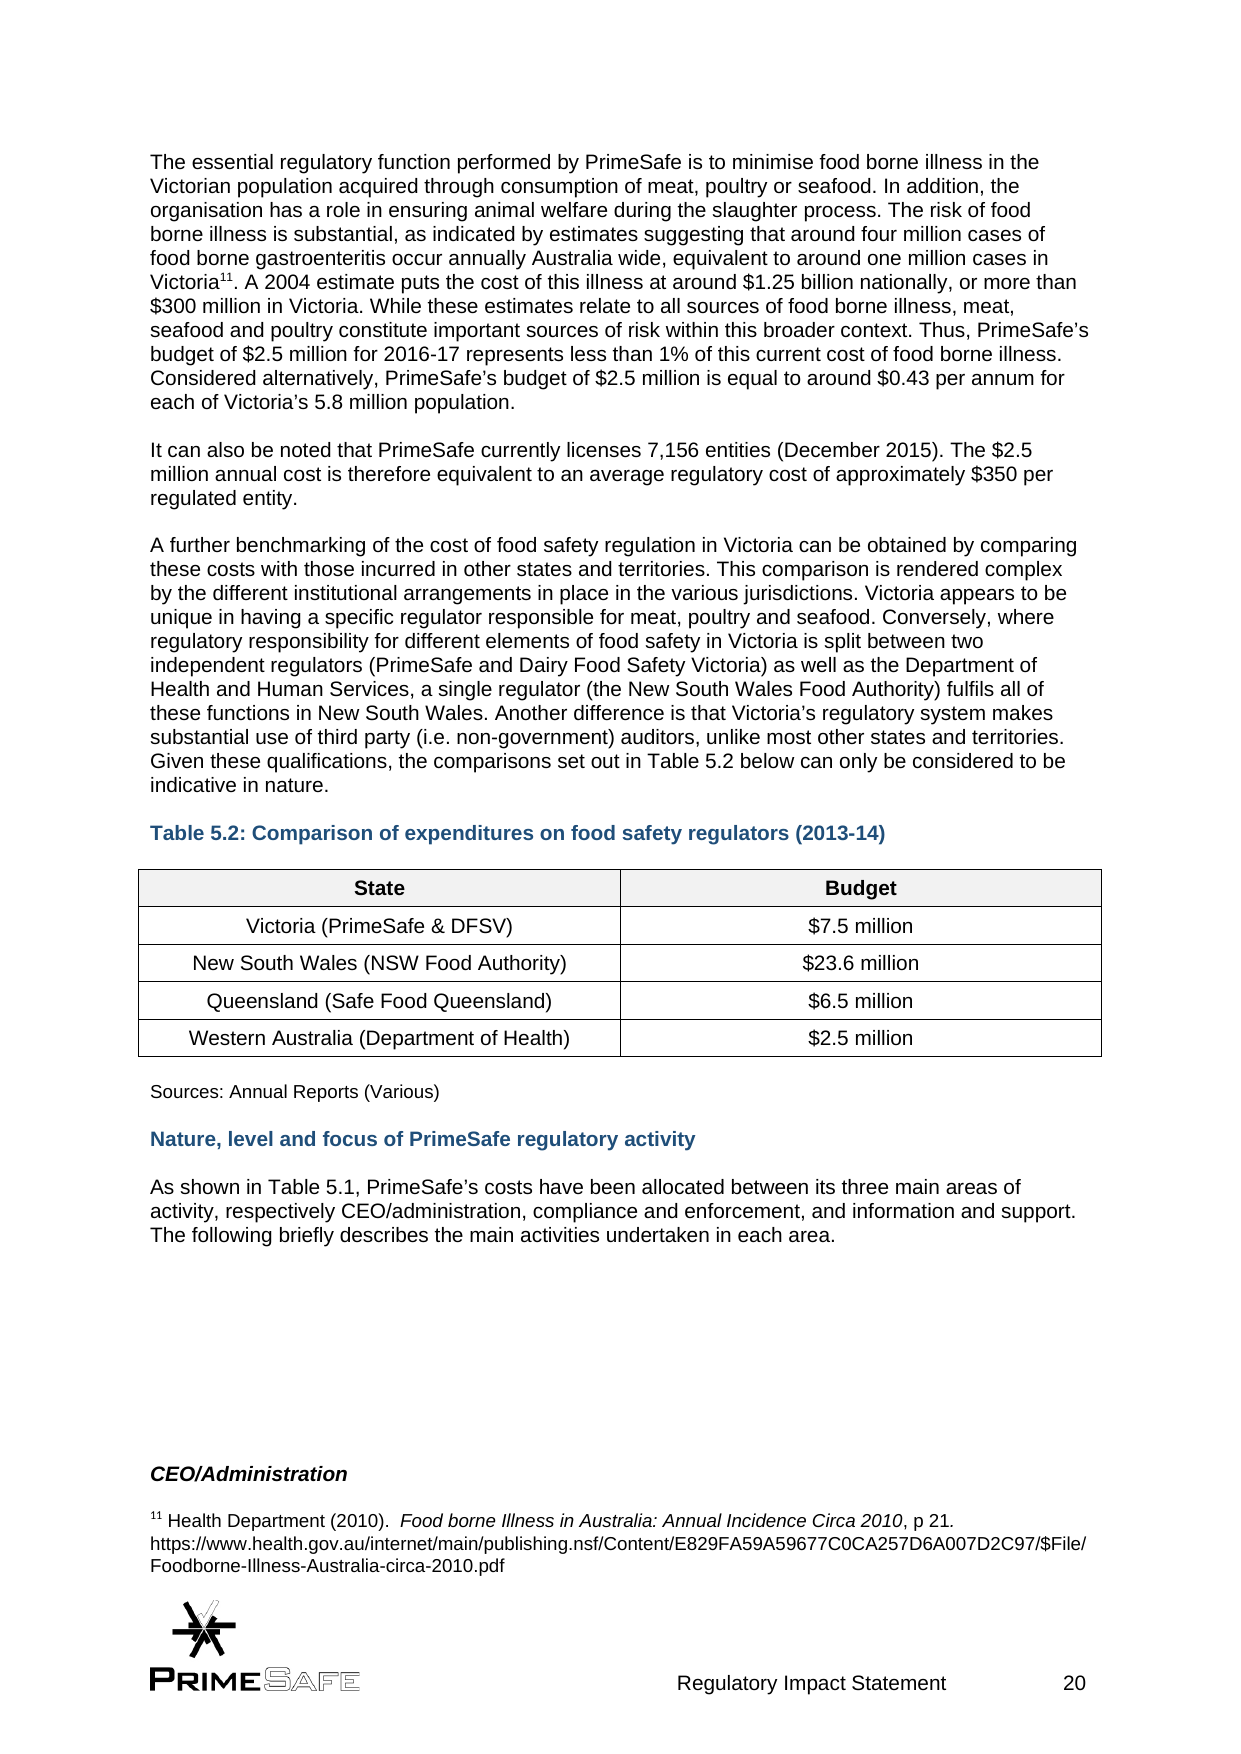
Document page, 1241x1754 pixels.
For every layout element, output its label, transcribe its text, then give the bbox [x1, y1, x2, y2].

table_cell Western Australia (Department of Health) [139, 1020, 620, 1056]
table_cell New South Wales (NSW Food Authority) [139, 945, 620, 981]
table_cell $7.5 million [621, 907, 1101, 944]
picture [150, 1600, 360, 1691]
table_header State [139, 870, 620, 906]
text Nature, level and focus of PrimeSafe regulatory activity [150, 1127, 1090, 1151]
text It can also be noted that PrimeSafe currently licenses 7,156 entities (December 2015). The $2.5 million annual cost is therefore equivalent to an average regulatory cost of approximately $350 per regulated entity. [150, 437, 1090, 509]
table_cell $2.5 million [621, 1020, 1101, 1056]
text CEO/Administration [150, 1462, 1090, 1486]
text Table 5.2: Comparison of expenditures on food safety regulators (2013-14) [150, 821, 1090, 845]
text Sources: Annual Reports (Various) [150, 1081, 1090, 1103]
table_cell Queensland (Safe Food Queensland) [139, 982, 620, 1019]
text A further benchmarking of the cost of food safety regulation in Victoria can be obtained by comparing these costs with those incurred in other states and territories. This comparison is rendered complex by the different institutional arrangements in place in the various jurisdictions. Victoria appears to be unique in having a specific regulator responsible for meat, poultry and seafood. Conversely, where regulatory responsibility for different elements of food safety in Victoria is split between two independent regulators (PrimeSafe and Dairy Food Safety Victoria) as well as the Department of Health and Human Services, a single regulator (the New South Wales Food Authority) fulfils all of these functions in New South Wales. Another difference is that Victoria’s regulatory system makes substantial use of third party (i.e. non-government) auditors, unlike most other states and territories. Given these qualifications, the comparisons set out in Table 5.2 below can only be considered to be indicative in nature. [150, 533, 1090, 797]
table_header Budget [621, 870, 1101, 906]
text As shown in Table 5.1, PrimeSafe’s costs have been allocated between its three main areas of activity, respectively CEO/administration, compliance and enforcement, and information and support. The following briefly describes the main activities undertaken in each area. [150, 1175, 1090, 1247]
table_cell $6.5 million [621, 982, 1101, 1019]
text The essential regulatory function performed by PrimeSafe is to minimise food borne illness in the Victorian population acquired through consumption of meat, poultry or seafood. In addition, the organisation has a role in ensuring animal welfare during the slaughter process. The risk of food borne illness is substantial, as indicated by estimates suggesting that around four million cases of food borne gastroenteritis occur annually Australia wide, equivalent to around one million cases in Victoria. A 2004 estimate puts the cost of this illness at around $1.25 billion nationally, or more than $300 million in Victoria. While these estimates relate to all sources of food borne illness, meat, seafood and poultry constitute important sources of risk within this broader context. Thus, PrimeSafe’s budget of $2.5 million for 2016-17 represents less than 1% of this current cost of food borne illness. Considered alternatively, PrimeSafe’s budget of $2.5 million is equal to around $0.43 per annum for each of Victoria’s 5.8 million population. [150, 150, 1090, 413]
table_cell Victoria (PrimeSafe & DFSV) [139, 907, 620, 944]
table_cell $23.6 million [621, 945, 1101, 981]
